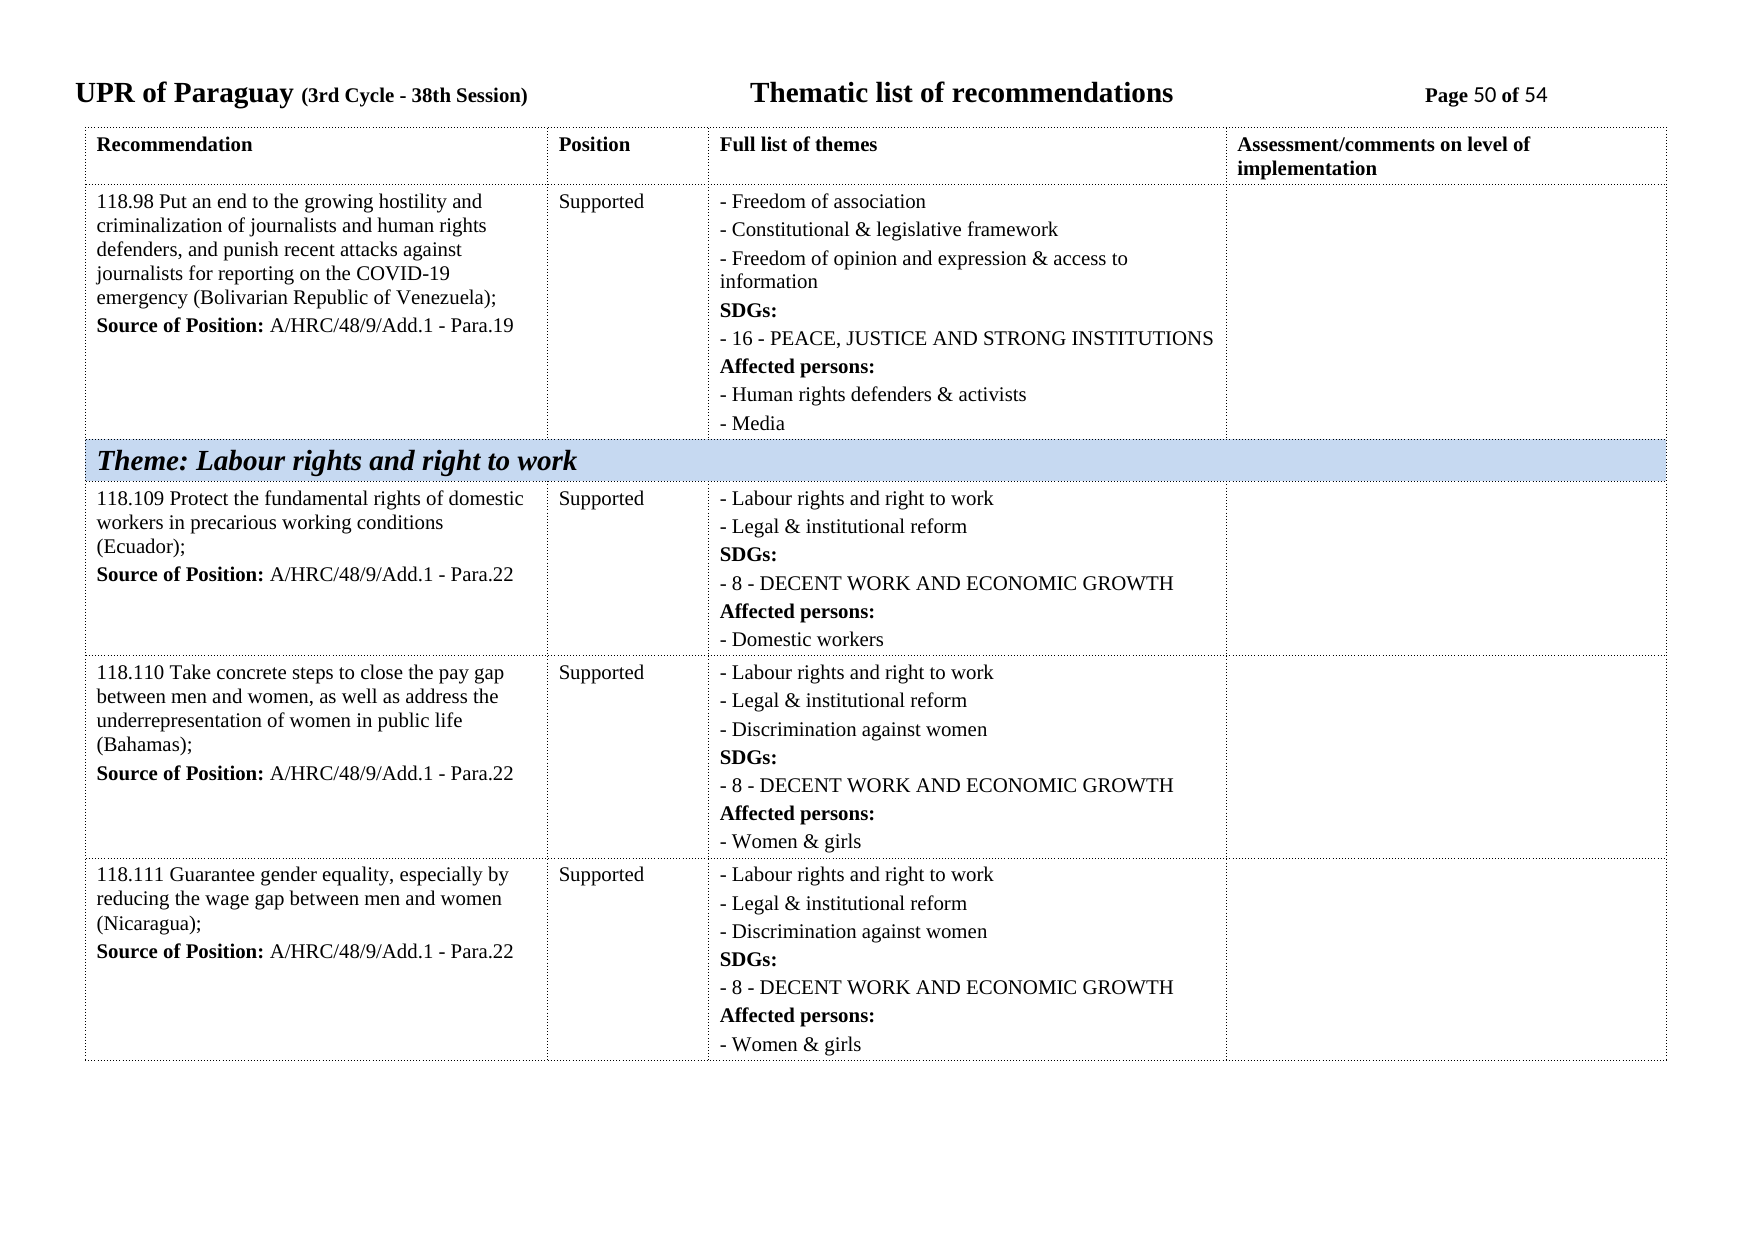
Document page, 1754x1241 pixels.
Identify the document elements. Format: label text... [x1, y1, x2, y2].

table_cell 118.109 Protect the fundamental rights of domestic workers in precarious working conditions (Ecuador); Source of Position: A/HRC/48/9/Add.1 - Para.22 [85, 481, 547, 655]
table_cell Supported [547, 858, 708, 1060]
table_cell - Labour rights and right to work - Legal & institutional reform - Discrimination against women SDGs: - 8 - DECENT WORK AND ECONOMIC GROWTH Affected persons: - Women & girls [708, 858, 1226, 1060]
table_cell - Labour rights and right to work - Legal & institutional reform SDGs: - 8 - DECENT WORK AND ECONOMIC GROWTH Affected persons: - Domestic workers [708, 481, 1226, 655]
table_cell 118.111 Guarantee gender equality, especially by reducing the wage gap between men and women (Nicaragua); Source of Position: A/HRC/48/9/Add.1 - Para.22 [85, 858, 547, 1060]
table_header Assessment/comments on level of implementation [1226, 127, 1666, 184]
table_cell 118.98 Put an end to the growing hostility and criminalization of journalists and human rights defenders, and punish recent attacks against journalists for reporting on the COVID-19 emergency (Bolivarian Republic of Venezuela); Source of Position: A/HRC/48/9/Add.1 - Para.19 [85, 184, 547, 439]
table_cell [1226, 481, 1666, 655]
table_header Full list of themes [708, 127, 1226, 184]
table_cell Supported [547, 184, 708, 439]
table_cell Supported [547, 481, 708, 655]
table_header Position [547, 127, 708, 184]
table_header Recommendation [85, 127, 547, 184]
table_cell Supported [547, 655, 708, 858]
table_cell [708, 184, 1226, 439]
table_cell [1226, 184, 1666, 439]
table_cell 118.110 Take concrete steps to close the pay gap between men and women, as well as address the underrepresentation of women in public life (Bahamas); Source of Position: A/HRC/48/9/Add.1 - Para.22 [85, 655, 547, 858]
table_cell Theme: Labour rights and right to work [85, 439, 1666, 481]
table_cell [1226, 858, 1666, 1060]
table_cell [1226, 655, 1666, 858]
table_cell - Labour rights and right to work - Legal & institutional reform - Discrimination against women SDGs: - 8 - DECENT WORK AND ECONOMIC GROWTH Affected persons: - Women & girls [708, 655, 1226, 858]
